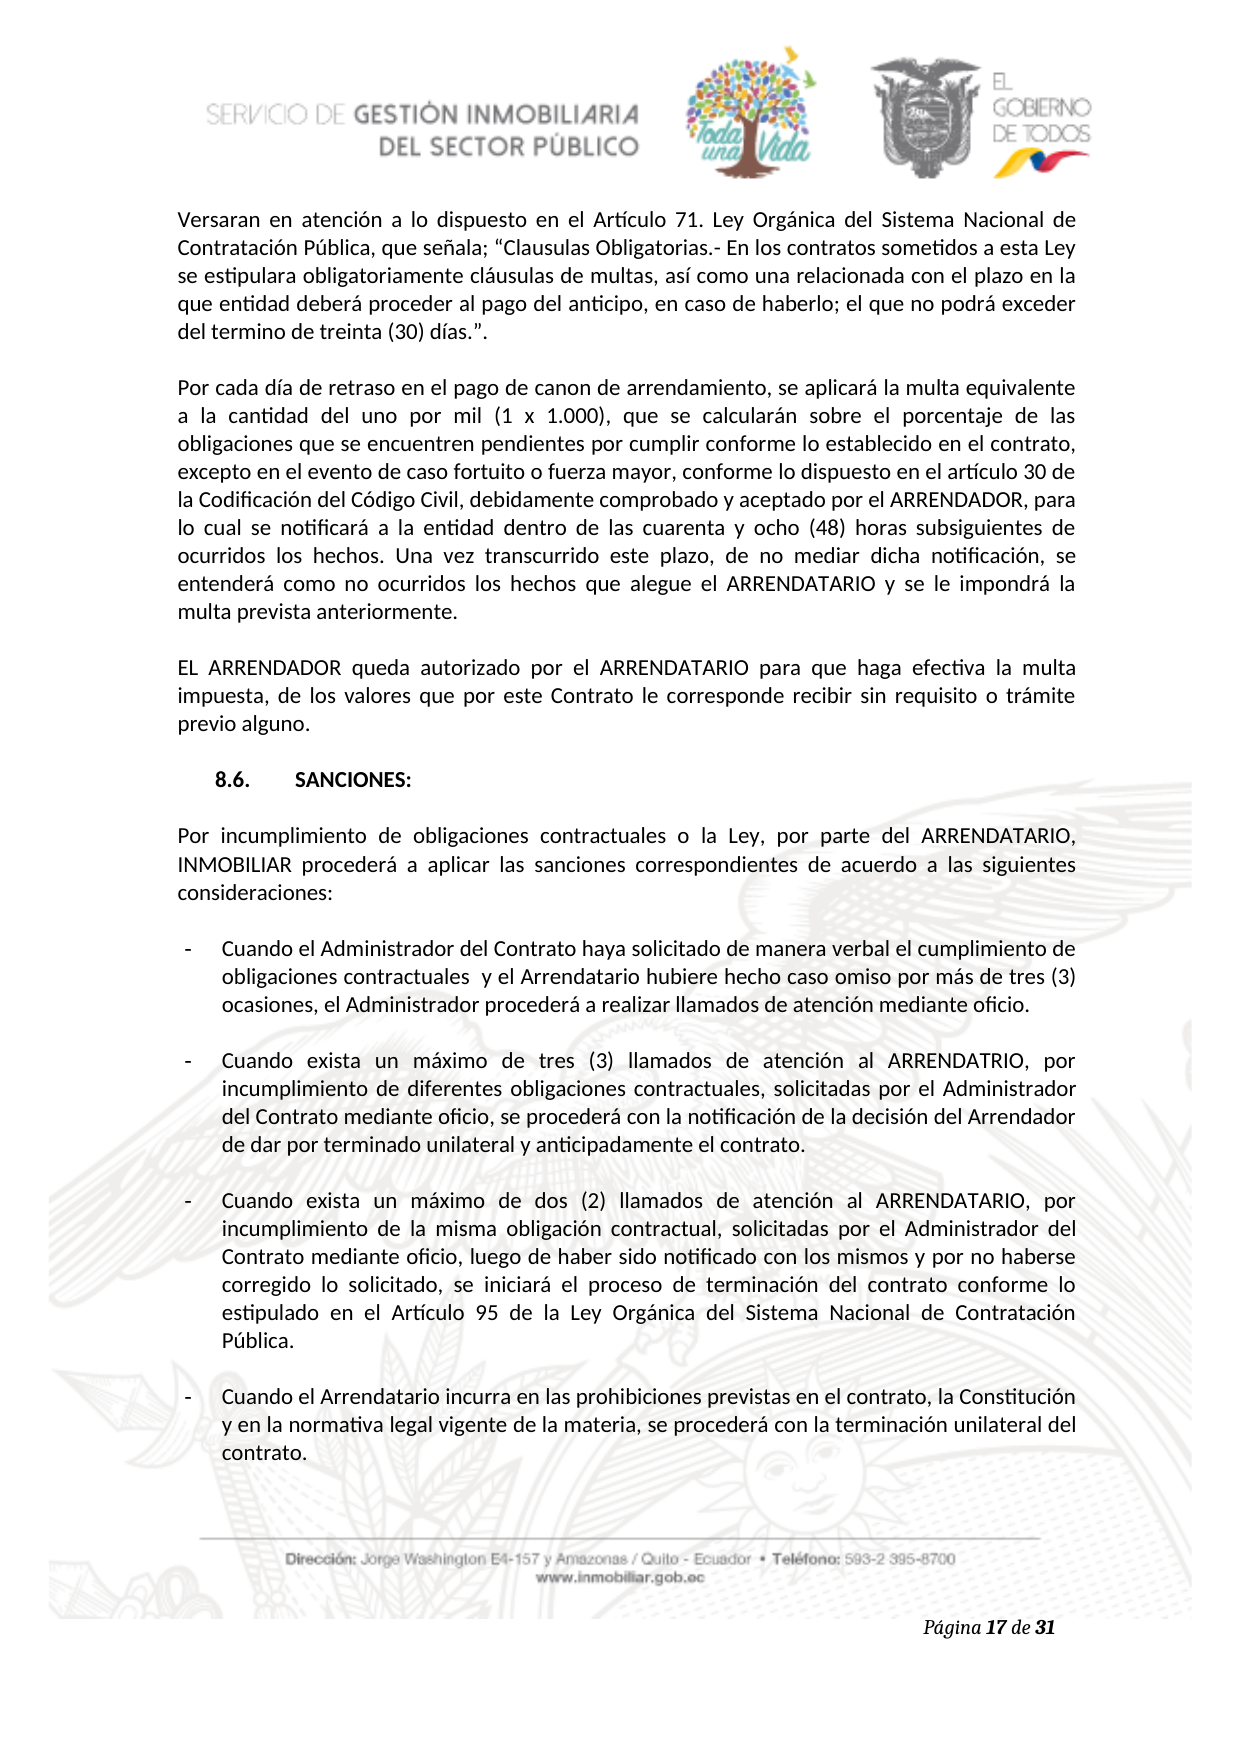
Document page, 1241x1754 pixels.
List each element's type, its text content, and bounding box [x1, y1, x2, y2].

list SANCIONES: [215, 766, 1078, 794]
list Cuando exista un máximo de tres (3) llamados de atención al ARRENDATRIO, por incumplimiento de diferentes obligaciones contractuales, solicitadas por el Administrador del Contrato mediante oficio, se procederá con la notificación de la decisión del Arrendador de dar por terminado unilateral y anticipadamente el contrato. [184, 1046, 1078, 1158]
text Por incumplimiento de obligaciones contractuales o la Ley, por parte del ARRENDATARIO, INMOBILIAR procederá a aplicar las sanciones correspondientes de acuerdo a las siguientes consideraciones: [177, 822, 1078, 906]
list Cuando el Administrador del Contrato haya solicitado de manera verbal el cumplimiento de obligaciones contractuales y el Arrendatario hubiere hecho caso omiso por más de tres (3) ocasiones, el Administrador procederá a realizar llamados de atención mediante oficio. [184, 934, 1078, 1018]
picture [48, 0, 1192, 1619]
text Por cada día de retraso en el pago de canon de arrendamiento, se aplicará la multa equivalente a la cantidad del uno por mil (1 x 1.000), que se calcularán sobre el porcentaje de las obligaciones que se encuentren pendientes por cumplir conforme lo establecido en el contrato, excepto en el evento de caso fortuito o fuerza mayor, conforme lo dispuesto en el artículo 30 de la Codificación del Código Civil, debidamente comprobado y aceptado por el ARRENDADOR, para lo cual se notificará a la entidad dentro de las cuarenta y ocho (48) horas subsiguientes de ocurridos los hechos. Una vez transcurrido este plazo, de no mediar dicha notificación, se entenderá como no ocurridos los hechos que alegue el ARRENDATARIO y se le impondrá la multa prevista anteriormente. [177, 373, 1078, 626]
list Cuando exista un máximo de dos (2) llamados de atención al ARRENDATARIO, por incumplimiento de la misma obligación contractual, solicitadas por el Administrador del Contrato mediante oficio, luego de haber sido notificado con los mismos y por no haberse corregido lo solicitado, se iniciará el proceso de terminación del contrato conforme lo estipulado en el Artículo 95 de la Ley Orgánica del Sistema Nacional de Contratación Pública. [184, 1186, 1078, 1354]
text EL ARRENDADOR queda autorizado por el ARRENDATARIO para que haga efectiva la multa impuesta, de los valores que por este Contrato le corresponde recibir sin requisito o trámite previo alguno. [177, 653, 1078, 738]
list Cuando el Arrendatario incurra en las prohibiciones previstas en el contrato, la Constitución y en la normativa legal vigente de la materia, se procederá con la terminación unilateral del contrato. [184, 1382, 1078, 1466]
text Versaran en atención a lo dispuesto en el Artículo 71. Ley Orgánica del Sistema Nacional de Contratación Pública, que señala; “Clausulas Obligatorias.- En los contratos sometidos a esta Ley se estipulara obligatoriamente cláusulas de multas, así como una relacionada con el plazo en la que entidad deberá proceder al pago del anticipo, en caso de haberlo; el que no podrá exceder del termino de treinta (30) días.”. [177, 205, 1078, 345]
